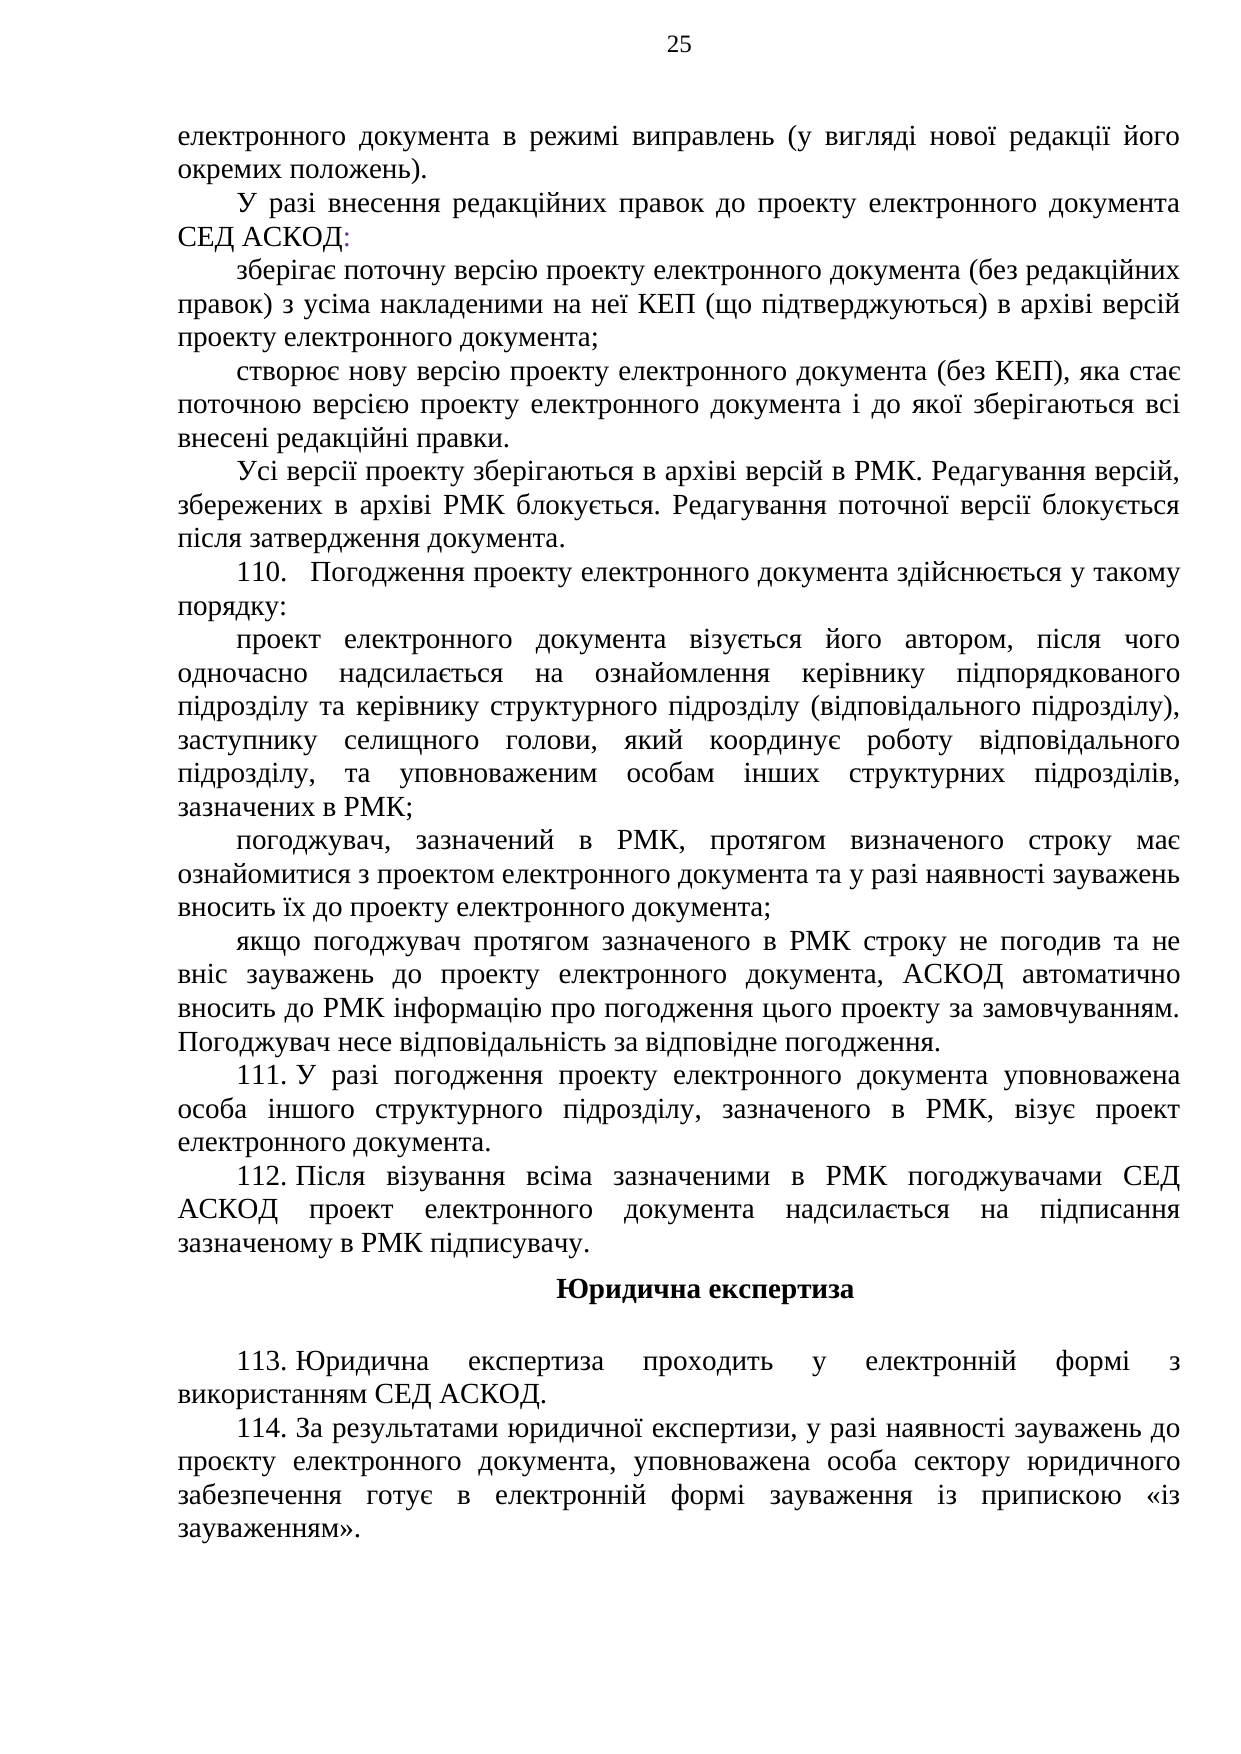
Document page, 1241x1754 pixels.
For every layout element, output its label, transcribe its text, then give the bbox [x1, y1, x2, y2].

text Усі версії проекту зберігаються в архіві версій в РМК. Редагування версій, збережених в архіві РМК блокується. Редагування поточної версії блокується після затвердження документа. [177, 453, 1181, 554]
list За результатами юридичної експертизи, у разі наявності зауважень до проєкту електронного документа, уповноважена особа сектору юридичного забезпечення готує в електронній формі зауваження із припискою «із зауваженням». [177, 1410, 1181, 1544]
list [177, 118, 1181, 185]
text якщо погоджувач протягом зазначеного в РМК строку не погодив та не вніс зауважень до проекту електронного документа, АСКОД автоматично вносить до РМК інформацію про погодження цього проекту за замовчуванням. Погоджувач несе відповідальність за відповідне погодження. [177, 923, 1181, 1057]
list Погодження проекту електронного документа здійснюється у такому порядку: [177, 554, 1181, 621]
text зберігає поточну версію проекту електронного документа (без редакційних правок) з усіма накладеними на неї КЕП (що підтверджуються) в архіві версій проекту електронного документа; [177, 252, 1181, 353]
list Юридична експертиза [229, 1271, 1181, 1304]
list Юридична експертиза проходить у електронній формі з використанням СЕД АСКОД. [177, 1343, 1181, 1410]
text проект електронного документа візується його автором, після чого одночасно надсилається на ознайомлення керівнику підпорядкованого підрозділу та керівнику структурного підрозділу (відповідального підрозділу), заступнику селищного голови, який координує роботу відповідального підрозділу, та уповноваженим особам інших структурних підрозділів, зазначених в РМК; [177, 621, 1181, 822]
text погоджувач, зазначений в РМК, протягом визначеного строку має ознайомитися з проектом електронного документа та у разі наявності зауважень вносить їх до проекту електронного документа; [177, 822, 1181, 923]
list Після візування всіма зазначеними в РМК погоджувачами СЕД АСКОД проект електронного документа надсилається на підписання зазначеному в РМК підписувачу. [177, 1158, 1181, 1258]
text створює нову версію проекту електронного документа (без КЕП), яка стає поточною версією проекту електронного документа і до якої зберігаються всі внесені редакційні правки. [177, 353, 1181, 453]
list У разі погодження проекту електронного документа уповноважена особа іншого структурного підрозділу, зазначеного в РМК, візує проект електронного документа. [177, 1057, 1181, 1158]
text У разі внесення редакційних правок до проекту електронного документа СЕД АСКОД: [177, 185, 1181, 252]
